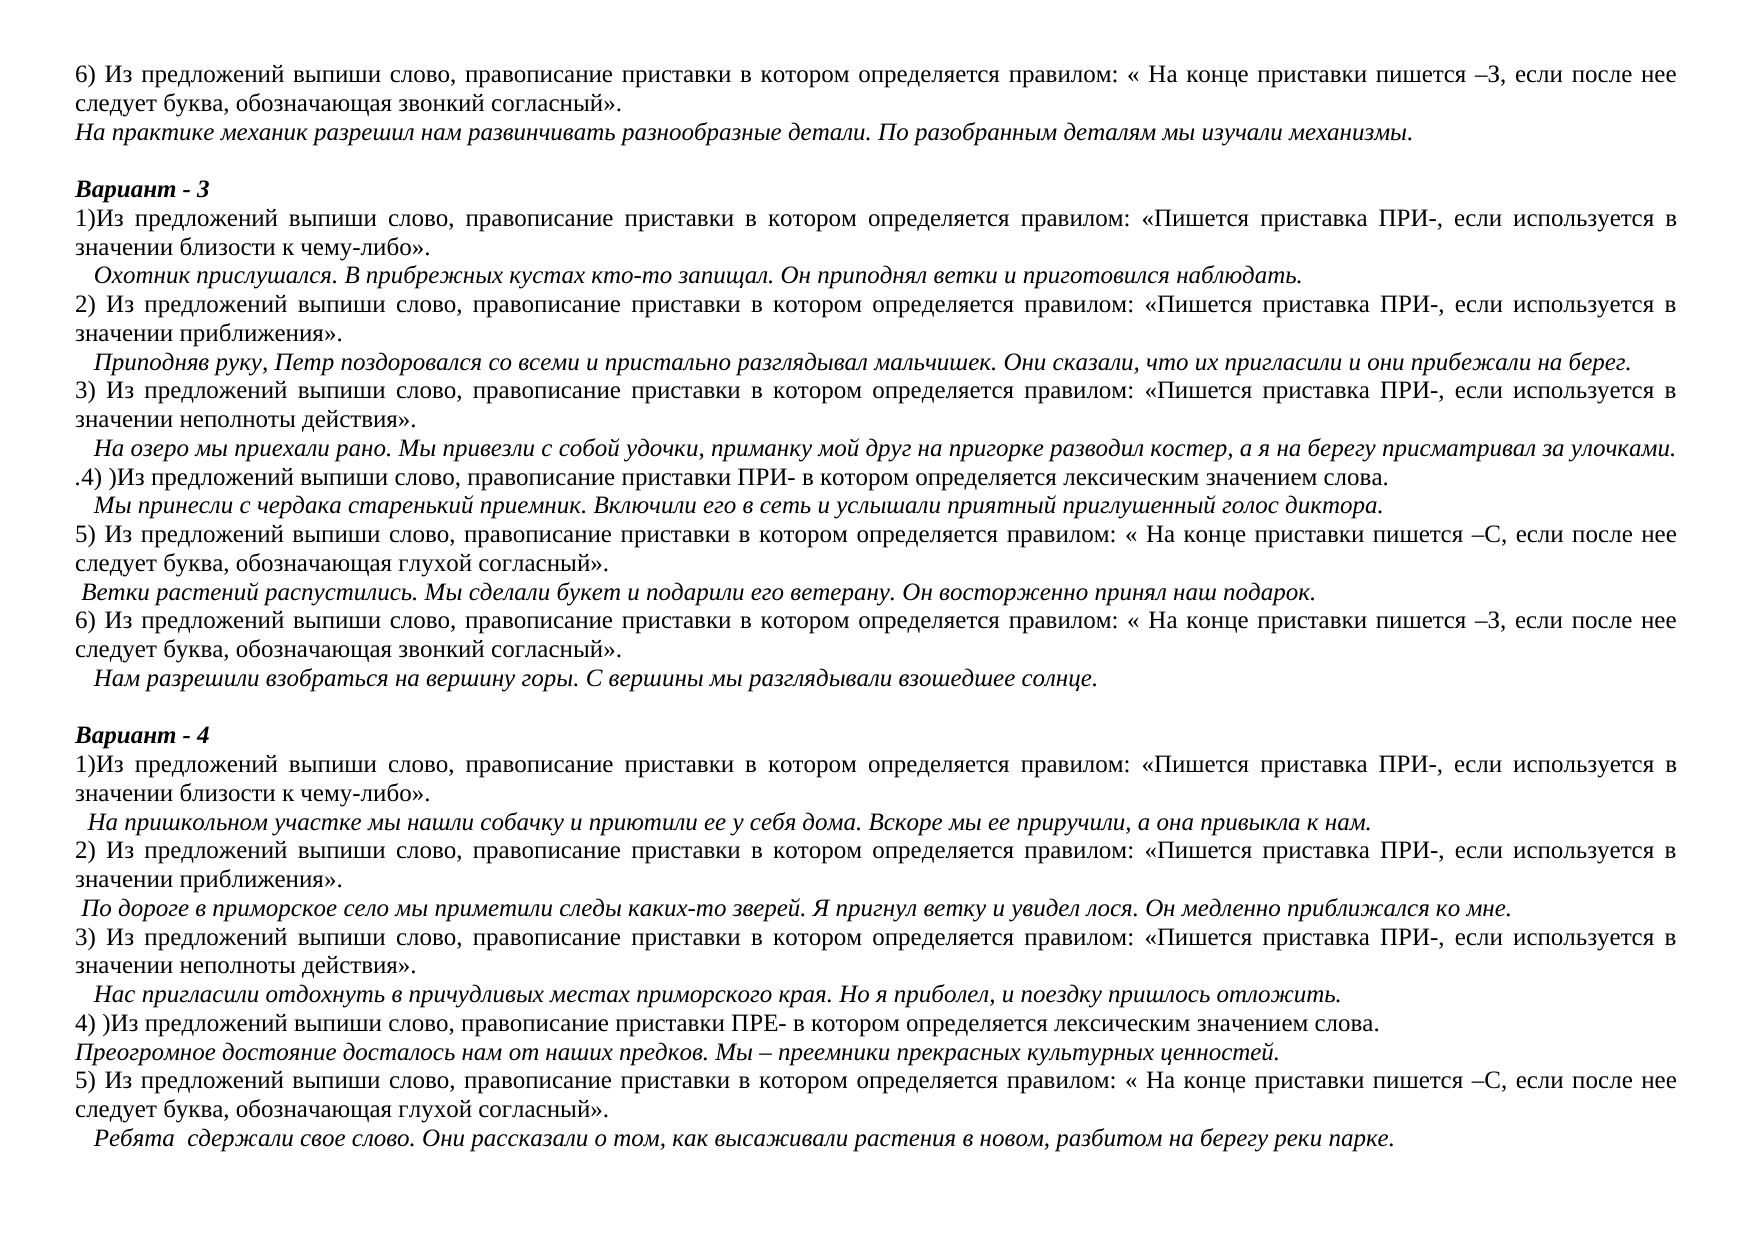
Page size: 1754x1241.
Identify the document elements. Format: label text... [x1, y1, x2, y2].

text 1)Из предложений выпиши слово, правописание приставки в котором определяется правилом: «Пишется приставка ПРИ-, если используется в значении близости к чему-либо». [75, 203, 1679, 260]
text По дороге в приморское село мы приметили следы каких-то зверей. Я пригнул ветку и увидел лося. Он медленно приближался ко мне. [75, 893, 1679, 922]
text Вариант - 3 [75, 174, 1679, 203]
text На практике механик разрешил нам развинчивать разнообразные детали. По разобранным деталям мы изучали механизмы. [75, 117, 1679, 145]
text Нас пригласили отдохнуть в причудливых местах приморского края. Но я приболел, и поездку пришлось отложить. [75, 979, 1679, 1008]
text Приподняв руку, Петр поздоровался со всеми и пристально разглядывал мальчишек. Они сказали, что их пригласили и они прибежали на берег. [75, 347, 1679, 375]
text Мы принесли с чердака старенький приемник. Включили его в сеть и услышали приятный приглушенный голос диктора. [75, 490, 1679, 519]
text Преогромное достояние досталось нам от наших предков. Мы – преемники прекрасных культурных ценностей. [75, 1037, 1679, 1065]
text Охотник прислушался. В прибрежных кустах кто-то запищал. Он приподнял ветки и приготовился наблюдать. [75, 260, 1679, 289]
text 3) Из предложений выпиши слово, правописание приставки в котором определяется правилом: «Пишется приставка ПРИ-, если используется в значении неполноты действия». [75, 375, 1679, 433]
text 6) Из предложений выпиши слово, правописание приставки в котором определяется правилом: « На конце приставки пишется –З, если после нее следует буква, обозначающая звонкий согласный». [75, 605, 1679, 663]
text 1)Из предложений выпиши слово, правописание приставки в котором определяется правилом: «Пишется приставка ПРИ-, если используется в значении близости к чему-либо». [75, 749, 1679, 807]
text 6) Из предложений выпиши слово, правописание приставки в котором определяется правилом: « На конце приставки пишется –З, если после нее следует буква, обозначающая звонкий согласный». [75, 59, 1679, 117]
text 2) Из предложений выпиши слово, правописание приставки в котором определяется правилом: «Пишется приставка ПРИ-, если используется в значении приближения». [75, 835, 1679, 893]
text 5) Из предложений выпиши слово, правописание приставки в котором определяется правилом: « На конце приставки пишется –С, если после нее следует буква, обозначающая глухой согласный». [75, 1065, 1679, 1123]
text Вариант - 4 [75, 720, 1679, 749]
text 5) Из предложений выпиши слово, правописание приставки в котором определяется правилом: « На конце приставки пишется –С, если после нее следует буква, обозначающая глухой согласный». [75, 519, 1679, 577]
text 3) Из предложений выпиши слово, правописание приставки в котором определяется правилом: «Пишется приставка ПРИ-, если используется в значении неполноты действия». [75, 922, 1679, 979]
text .4) )Из предложений выпиши слово, правописание приставки ПРИ- в котором определяется лексическим значением слова. [75, 462, 1679, 490]
text Ветки растений распустились. Мы сделали букет и подарили его ветерану. Он восторженно принял наш подарок. [75, 577, 1679, 605]
text На озеро мы приехали рано. Мы привезли с собой удочки, приманку мой друг на пригорке разводил костер, а я на берегу присматривал за улочками. [75, 433, 1679, 462]
text 2) Из предложений выпиши слово, правописание приставки в котором определяется правилом: «Пишется приставка ПРИ-, если используется в значении приближения». [75, 289, 1679, 347]
text На пришкольном участке мы нашли собачку и приютили ее у себя дома. Вскоре мы ее приручили, а она привыкла к нам. [75, 807, 1679, 835]
text Ребята сдержали свое слово. Они рассказали о том, как высаживали растения в новом, разбитом на берегу реки парке. [75, 1123, 1679, 1152]
text Нам разрешили взобраться на вершину горы. С вершины мы разглядывали взошедшее солнце. [75, 663, 1679, 692]
text 4) )Из предложений выпиши слово, правописание приставки ПРЕ- в котором определяется лексическим значением слова. [75, 1008, 1679, 1037]
